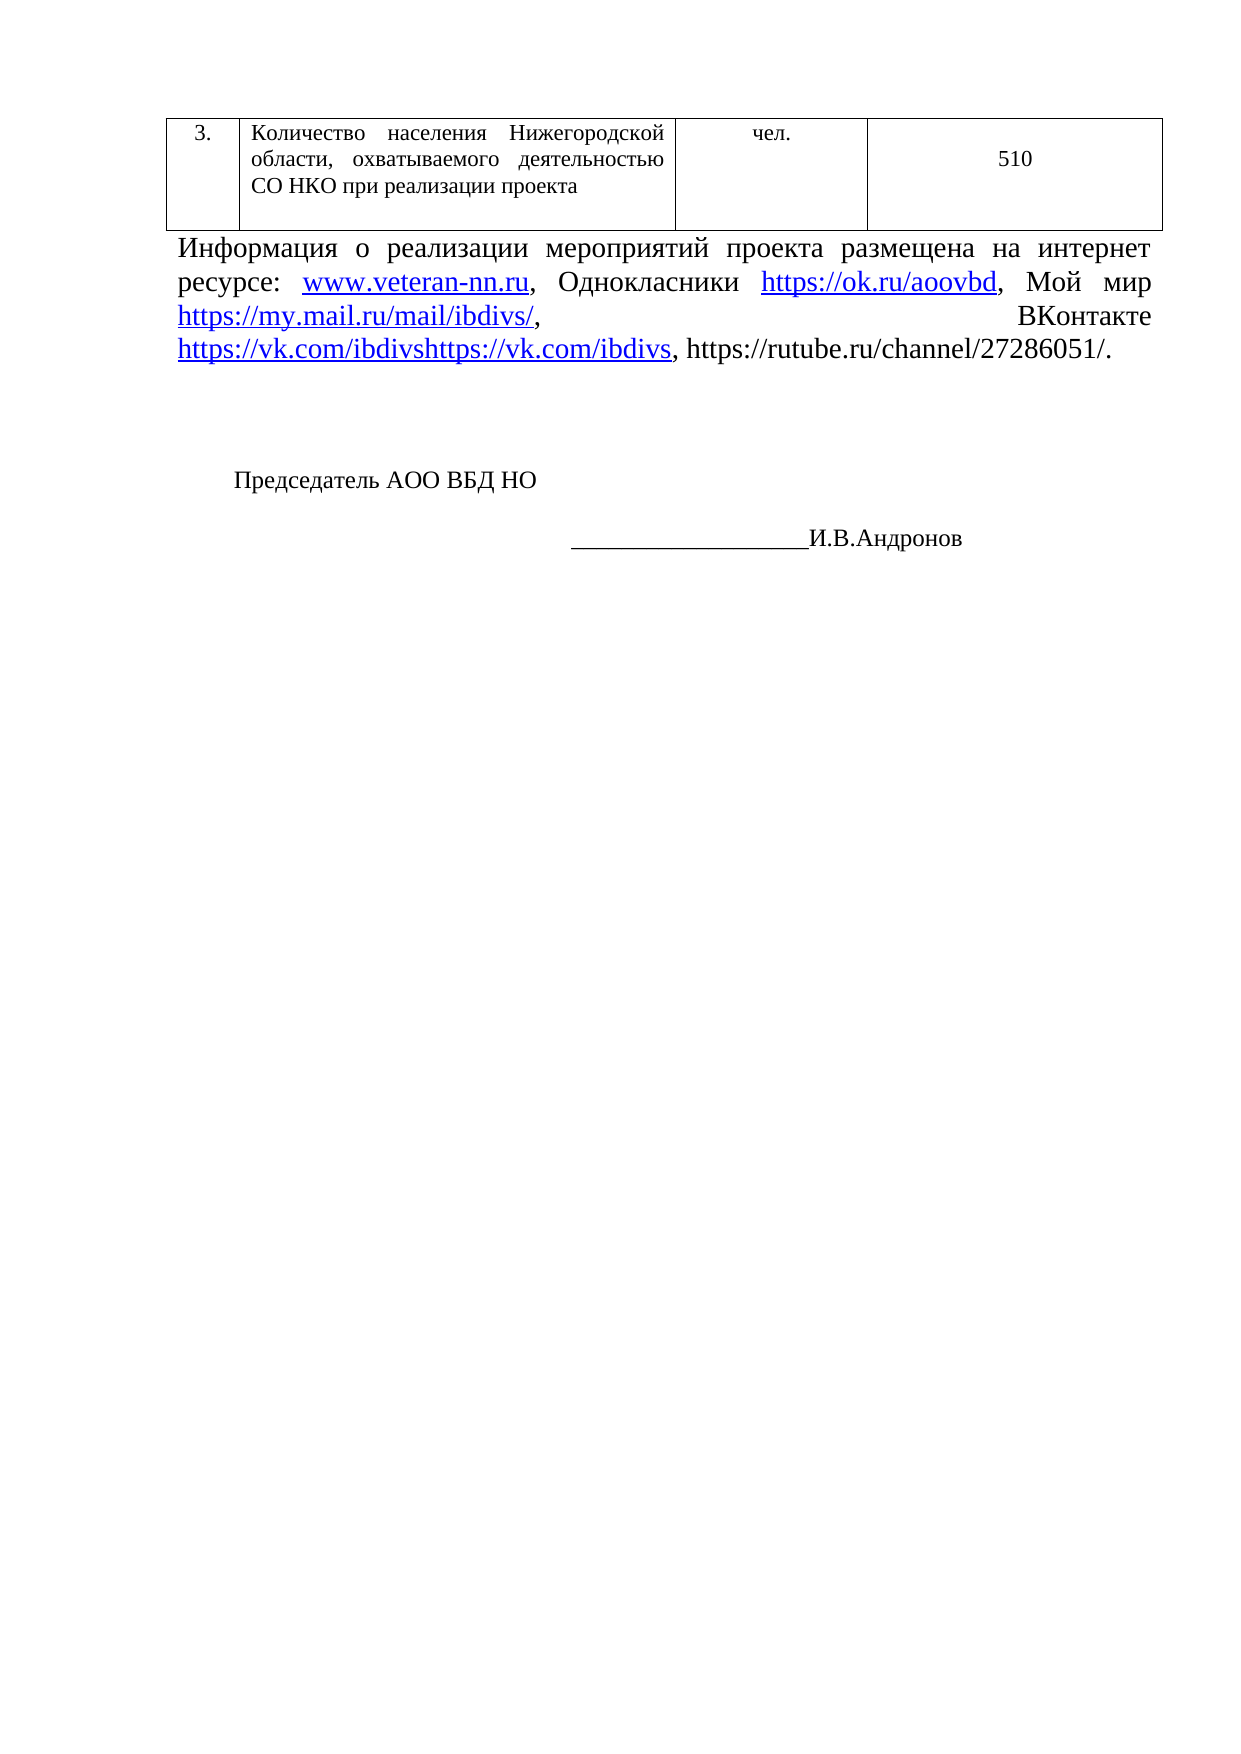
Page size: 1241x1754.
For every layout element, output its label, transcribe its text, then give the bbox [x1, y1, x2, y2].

table_cell 3. [167, 119, 239, 229]
text Председатель АОО ВБД НО [177, 465, 1152, 494]
text ___________________И.В.Андронов [177, 523, 1211, 552]
text Информация о реализации мероприятий проекта размещена на интернет ресурсе: www.veteran-nn.ru, Однокласники https://ok.ru/aoovbd, Мой мир https://my.mail.ru/mail/ibdivs/, ВКонтакте https://vk.com/ibdivshttps://vk.com/ibdivs, https://rutube.ru/channel/27286051/. [177, 231, 1152, 365]
table_cell 510 [868, 119, 1162, 229]
table_cell Количество населения Нижегородской области, охватываемого деятельностью СО НКО при реализации проекта [240, 119, 675, 229]
table_cell чел. [676, 119, 867, 229]
